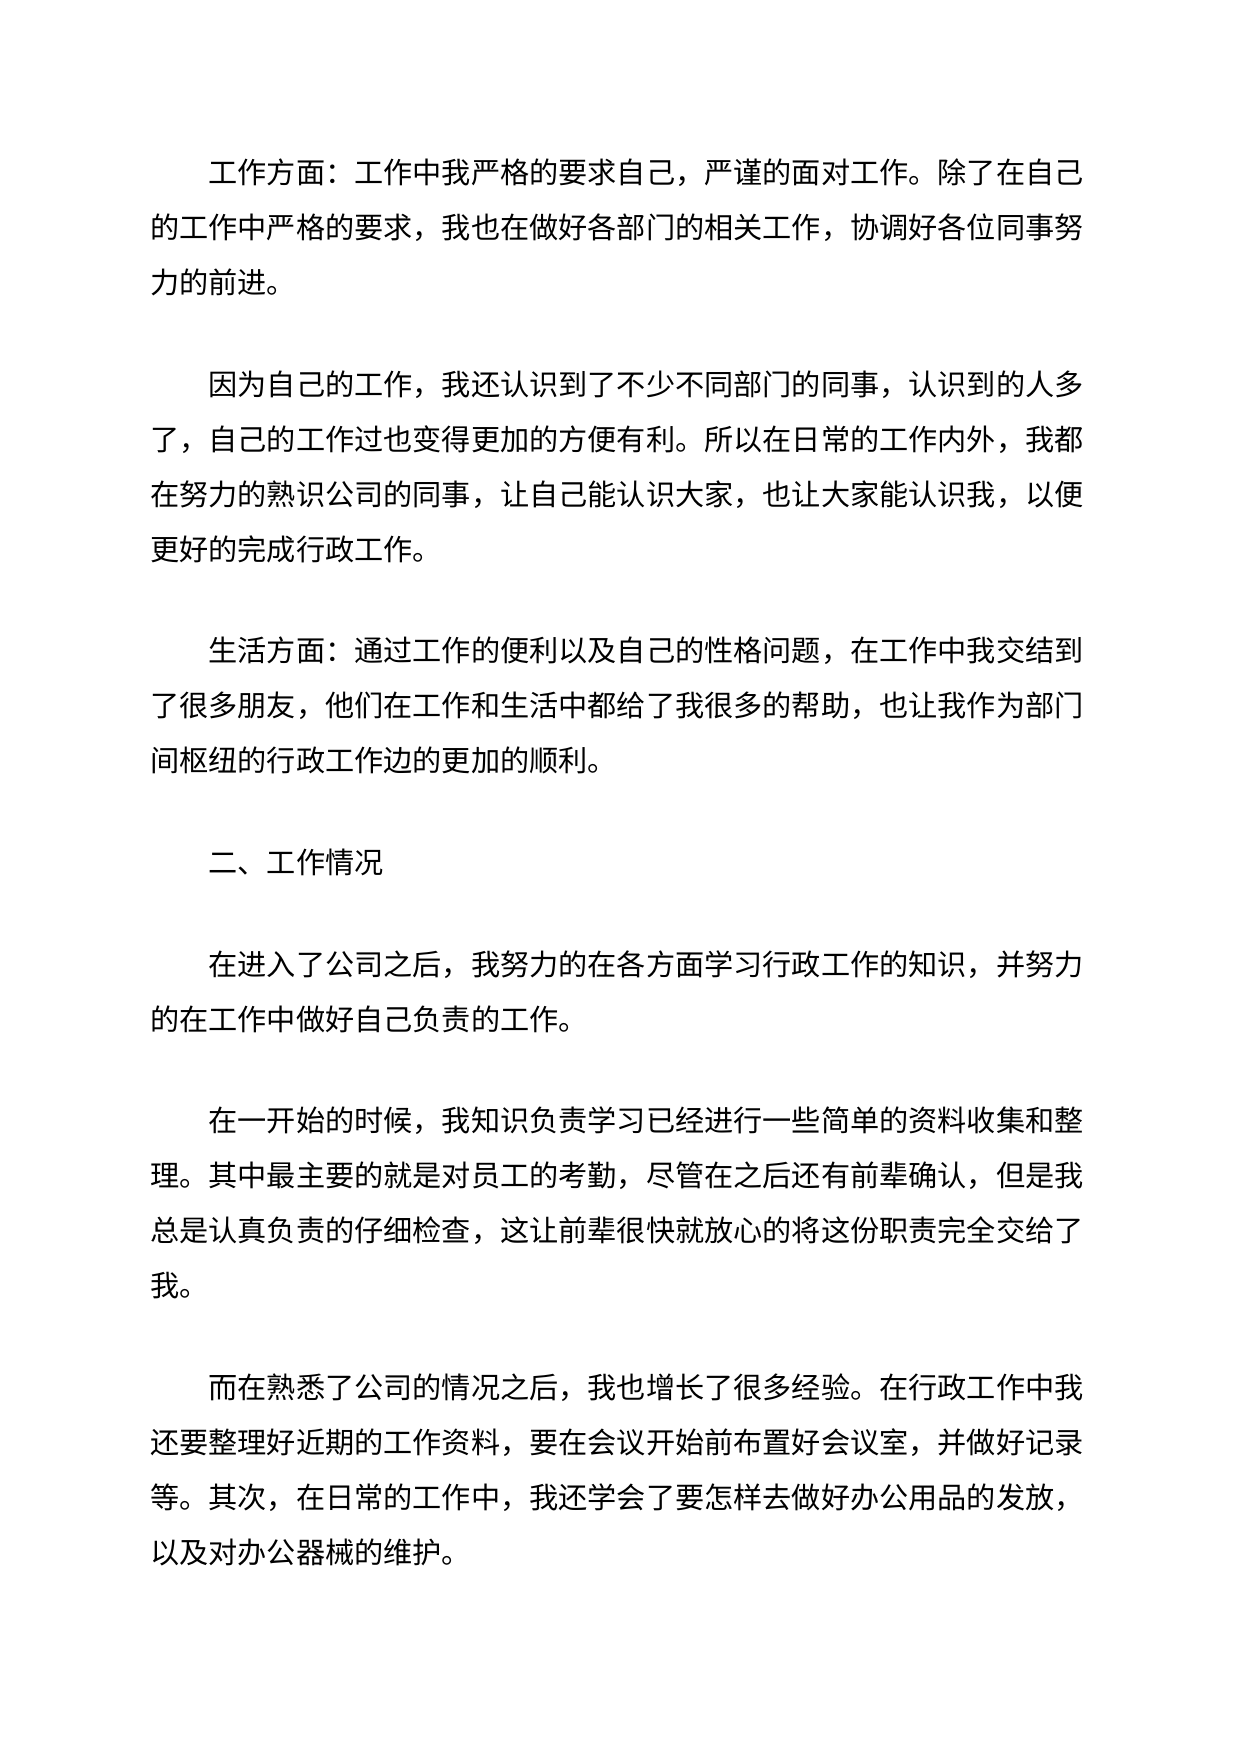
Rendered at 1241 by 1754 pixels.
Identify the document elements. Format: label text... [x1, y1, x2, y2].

text 生活方面：通过工作的便利以及自己的性格问题，在工作中我交结到了很多朋友，他们在工作和生活中都给了我很多的帮助，也让我作为部门间枢纽的行政工作边的更加的顺利。 [150, 628, 1090, 780]
text 在一开始的时候，我知识负责学习已经进行一些简单的资料收集和整理。其中最主要的就是对员工的考勤，尽管在之后还有前辈确认，但是我总是认真负责的仔细检查，这让前辈很快就放心的将这份职责完全交给了我。 [150, 1098, 1090, 1305]
text 而在熟悉了公司的情况之后，我也增长了很多经验。在行政工作中我还要整理好近期的工作资料，要在会议开始前布置好会议室，并做好记录等。其次，在日常的工作中，我还学会了要怎样去做好办公用品的发放，以及对办公器械的维护。 [150, 1364, 1090, 1571]
text 因为自己的工作，我还认识到了不少不同部门的同事，认识到的人多了，自己的工作过也变得更加的方便有利。所以在日常的工作内外，我都在努力的熟识公司的同事，让自己能认识大家，也让大家能认识我，以便更好的完成行政工作。 [150, 362, 1090, 568]
text 在进入了公司之后，我努力的在各方面学习行政工作的知识，并努力的在工作中做好自己负责的工作。 [150, 941, 1090, 1038]
text 二、工作情况 [150, 839, 1090, 882]
text 工作方面：工作中我严格的要求自己，严谨的面对工作。除了在自己的工作中严格的要求，我也在做好各部门的相关工作，协调好各位同事努力的前进。 [150, 150, 1090, 302]
